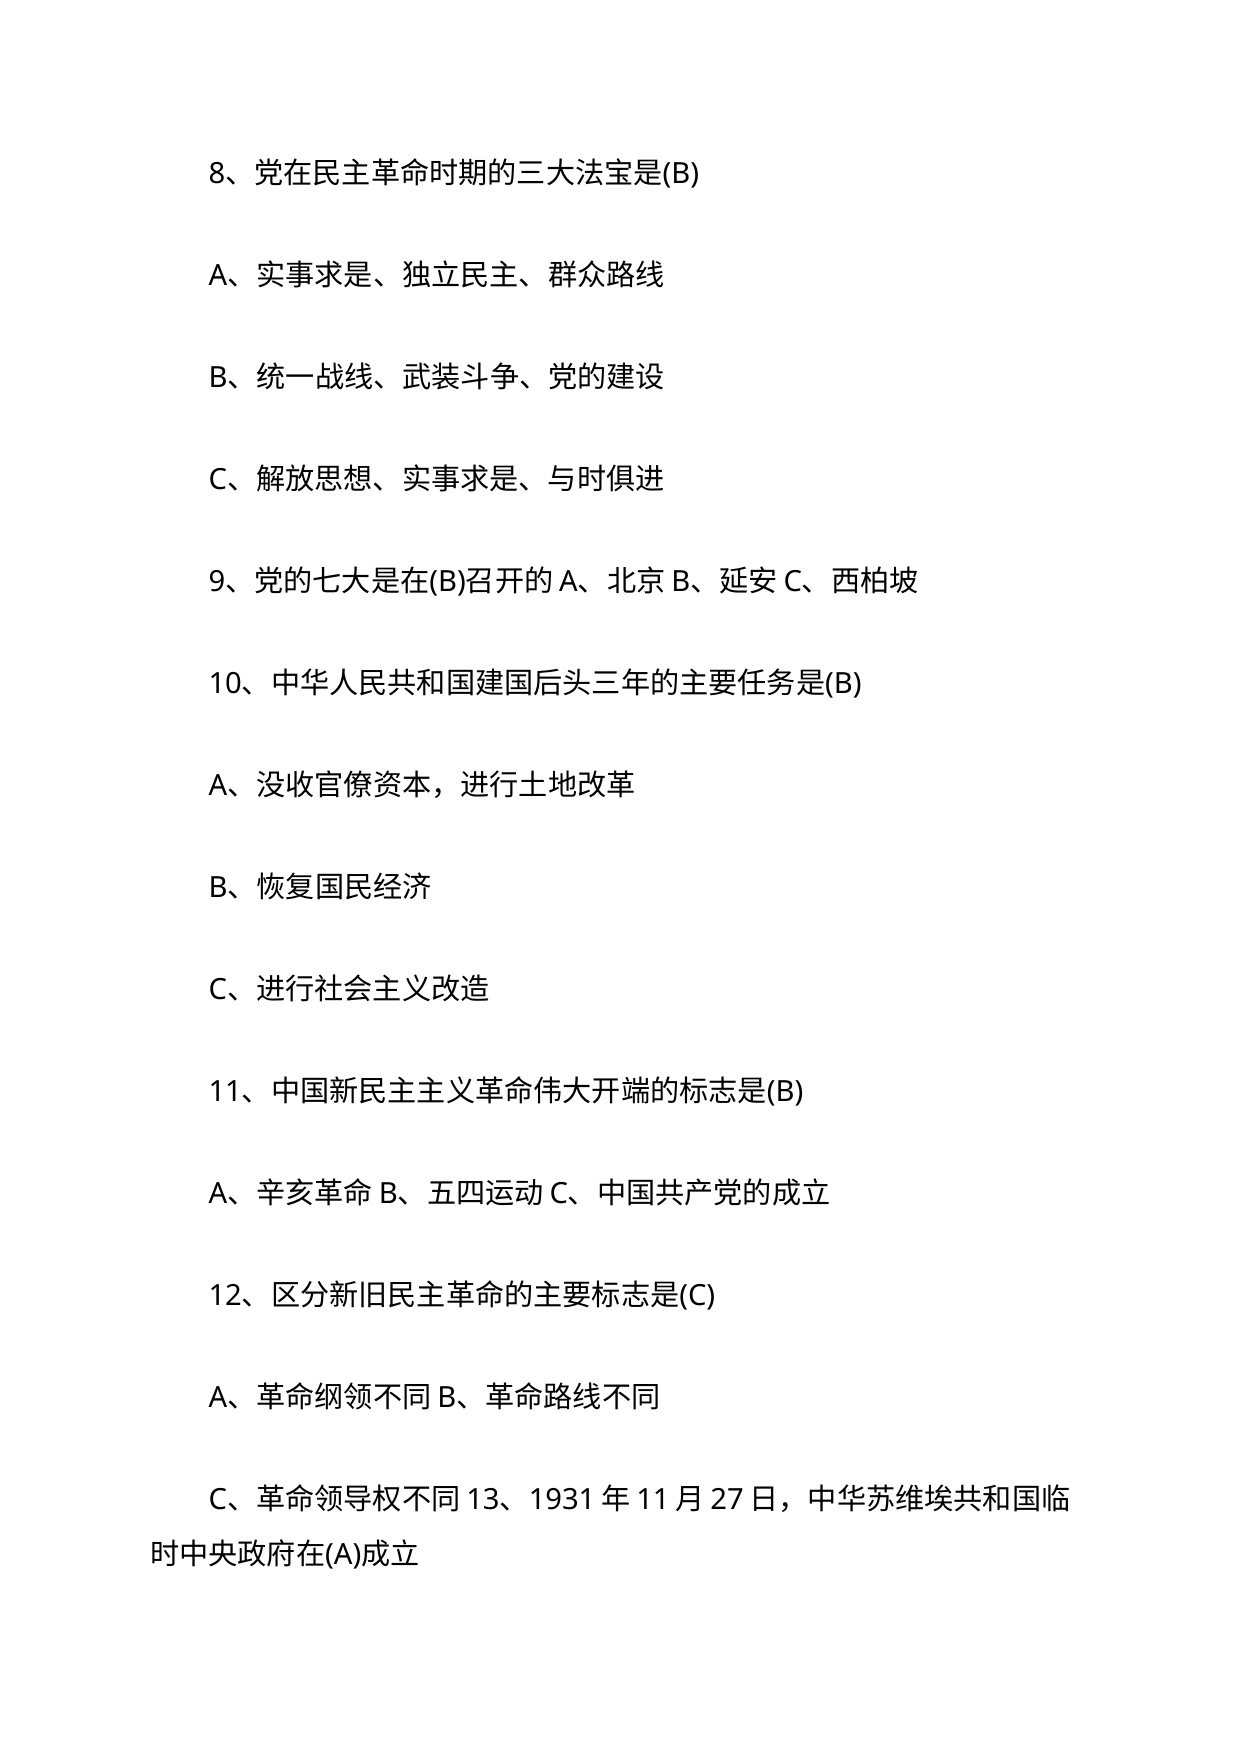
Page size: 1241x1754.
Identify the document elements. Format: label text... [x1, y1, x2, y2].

text 8、党在民主革命时期的三大法宝是(B) [150, 150, 1090, 192]
text 9、党的七大是在(B)召开的A、北京B、延安C、西柏坡 [150, 558, 1090, 600]
text A、实事求是、独立民主、群众路线 [150, 252, 1090, 294]
text B、统一战线、武装斗争、党的建设 [150, 354, 1090, 396]
text C、革命领导权不同13、1931年11月27日，中华苏维埃共和国临时中央政府在(A)成立 [150, 1476, 1090, 1573]
text B、恢复国民经济 [150, 864, 1090, 906]
text C、进行社会主义改造 [150, 966, 1090, 1008]
text A、革命纲领不同B、革命路线不同 [150, 1374, 1090, 1416]
text 12、区分新旧民主革命的主要标志是(C) [150, 1272, 1090, 1314]
text C、解放思想、实事求是、与时俱进 [150, 456, 1090, 498]
text 11、中国新民主主义革命伟大开端的标志是(B) [150, 1068, 1090, 1110]
text A、辛亥革命B、五四运动C、中国共产党的成立 [150, 1170, 1090, 1212]
text A、没收官僚资本，进行土地改革 [150, 762, 1090, 804]
text 10、中华人民共和国建国后头三年的主要任务是(B) [150, 660, 1090, 702]
